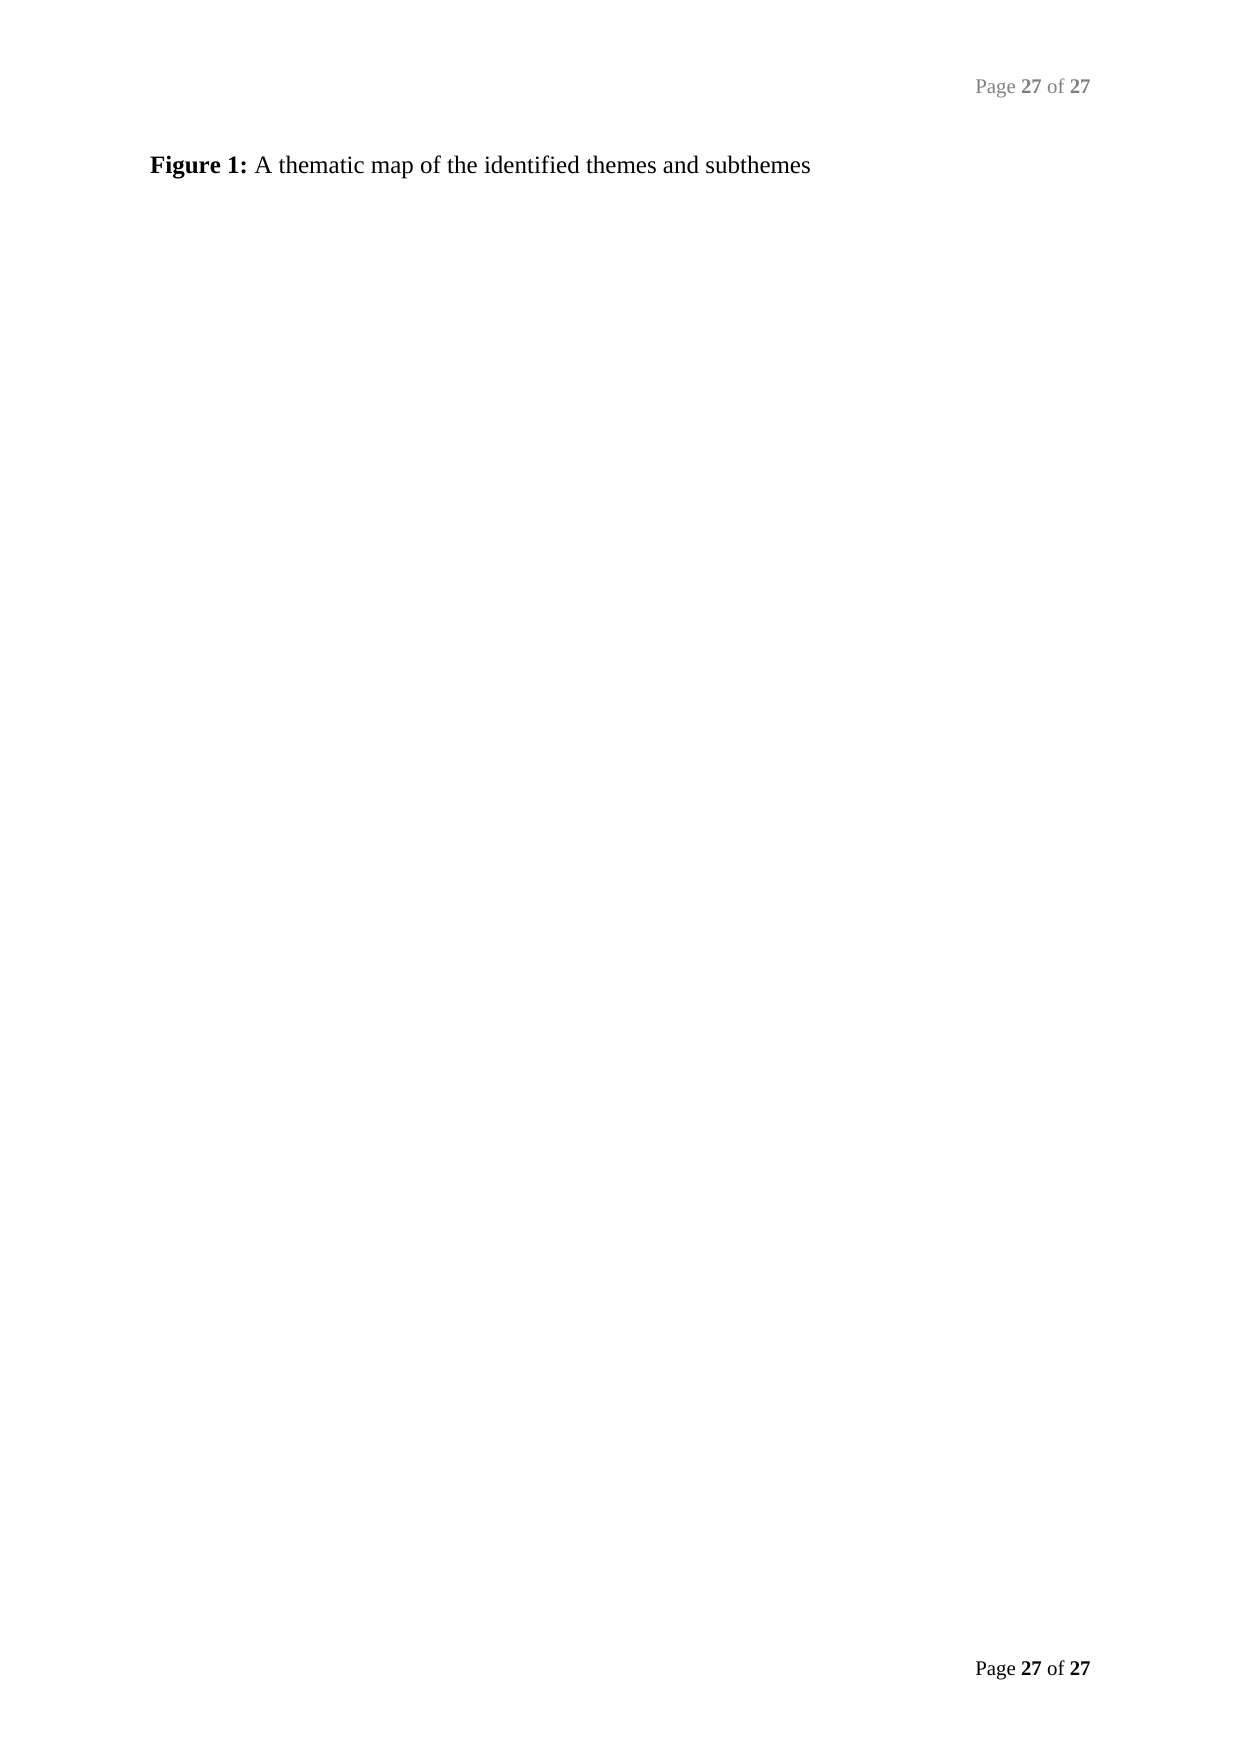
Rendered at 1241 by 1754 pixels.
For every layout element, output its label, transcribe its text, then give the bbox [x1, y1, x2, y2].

text Figure 1: A thematic map of the identified themes and subthemes [150, 150, 1090, 179]
